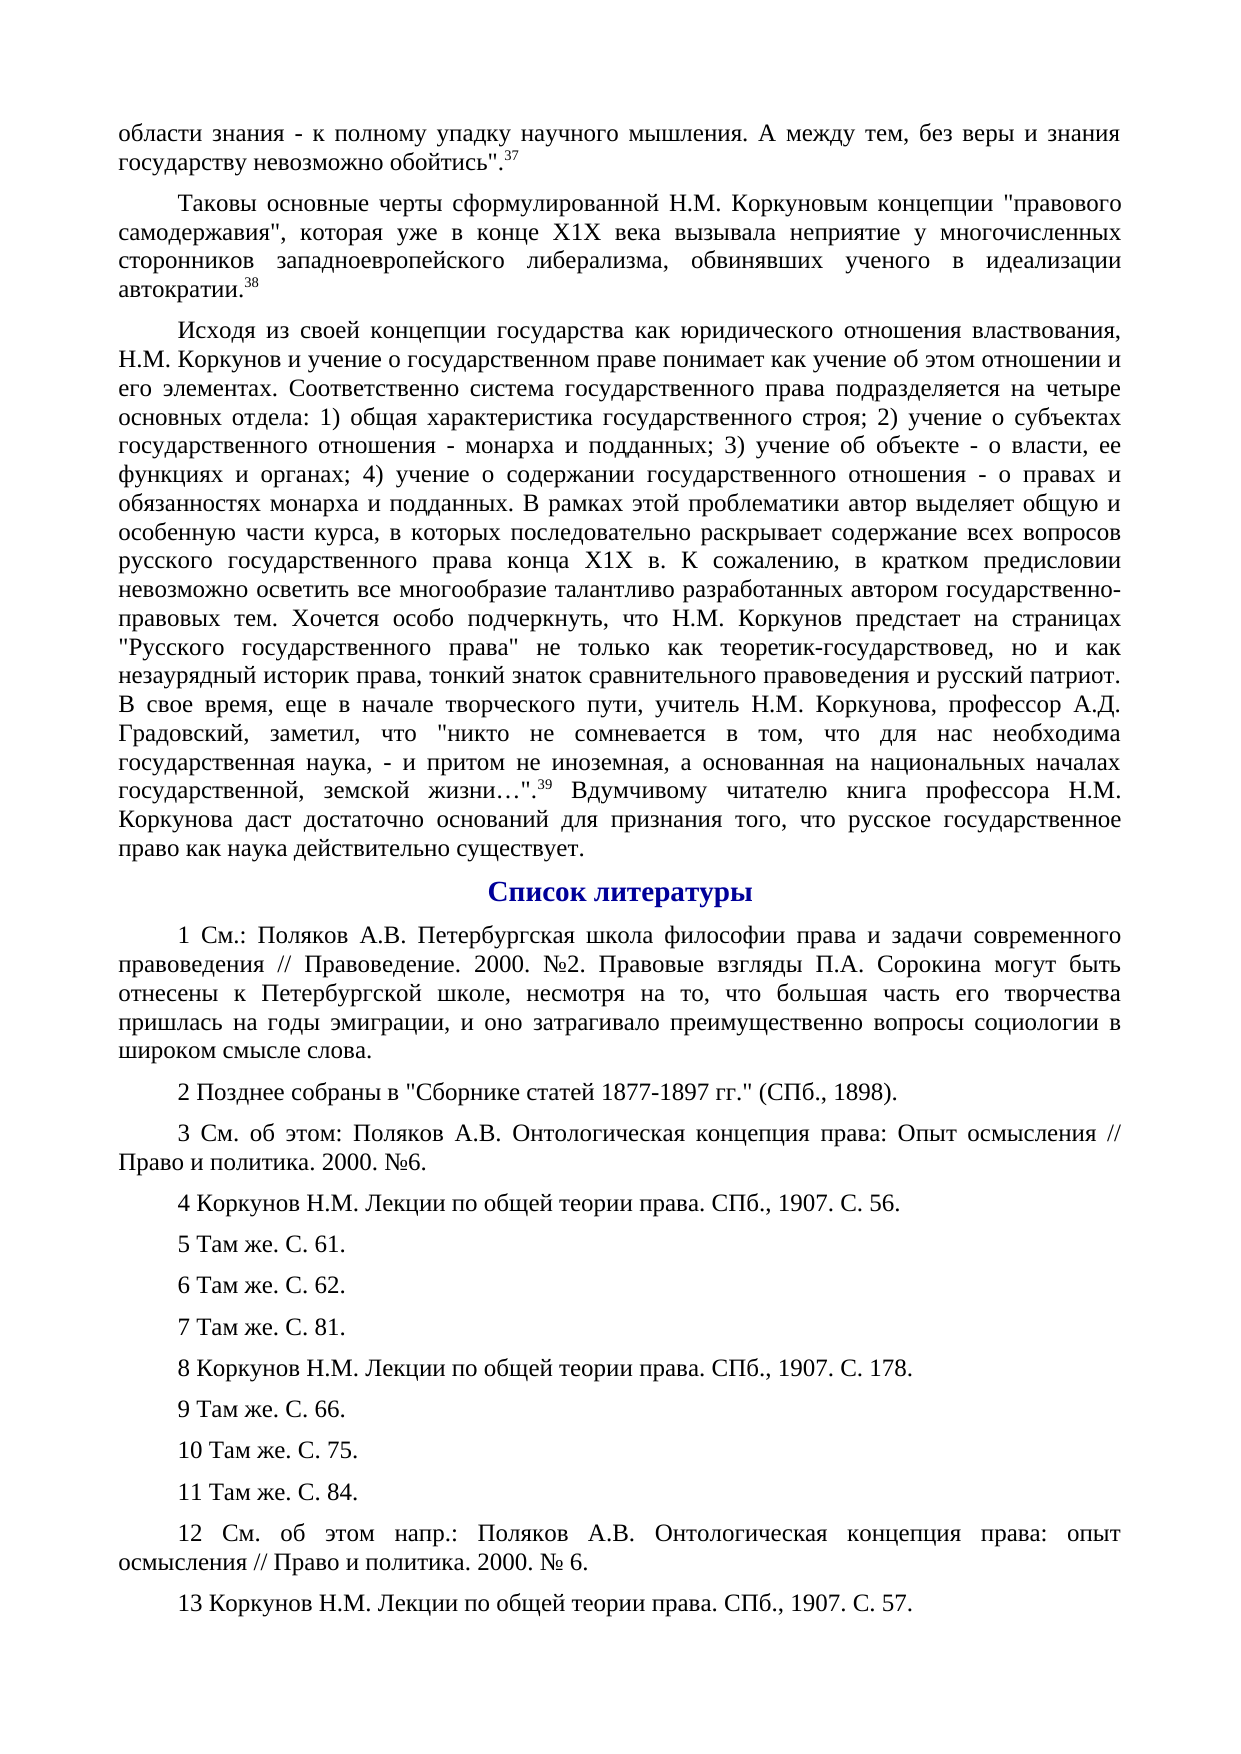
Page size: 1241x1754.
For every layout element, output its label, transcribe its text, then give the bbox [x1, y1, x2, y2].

text 7 Там же. С. 81. [118, 1312, 1122, 1340]
text 5 Там же. С. 61. [118, 1229, 1122, 1258]
text 4 Коркунов Н.М. Лекции по общей теории права. СПб., 1907. С. 56. [118, 1188, 1122, 1217]
text 9 Там же. С. 66. [118, 1394, 1122, 1423]
text 3 См. об этом: Поляков А.В. Онтологическая концепция права: Опыт осмысления // Право и политика. 2000. №6. [118, 1118, 1122, 1175]
text 6 Там же. С. 62. [118, 1270, 1122, 1299]
text 2 Позднее собраны в "Сборнике статей 1877-1897 гг." (СПб., 1898). [118, 1077, 1122, 1105]
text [118, 118, 1122, 176]
text 8 Коркунов Н.М. Лекции по общей теории права. СПб., 1907. С. 178. [118, 1353, 1122, 1382]
text Список литературы [118, 874, 1122, 908]
text 1 См.: Поляков А.В. Петербургская школа философии права и задачи современного правоведения // Правоведение. 2000. №2. Правовые взгляды П.А. Сорокина могут быть отнесены к Петербургской школе, несмотря на то, что большая часть его творчества пришлась на годы эмиграции, и оно затрагивало преимущественно вопросы социологии в широком смысле слова. [118, 920, 1122, 1064]
text 10 Там же. С. 75. [118, 1435, 1122, 1464]
text Таковы основные черты сформулированной Н.М. Коркуновым концепции "правового самодержавия", которая уже в конце Х1Х века вызывала неприятие у многочисленных сторонников западноевропейского либерализма, обвинявших ученого в идеализации автократии.38 [118, 188, 1122, 303]
text 11 Там же. С. 84. [118, 1477, 1122, 1505]
text 13 Коркунов Н.М. Лекции по общей теории права. СПб., 1907. С. 57. [118, 1588, 1122, 1617]
text 12 См. об этом напр.: Поляков А.В. Онтологическая концепция права: опыт осмысления // Право и политика. 2000. № 6. [118, 1518, 1122, 1575]
text Исходя из своей концепции государства как юридического отношения властвования, Н.М. Коркунов и учение о государственном праве понимает как учение об этом отношении и его элементах. Соответственно система государственного права подразделяется на четыре основных отдела: 1) общая характеристика государственного строя; 2) учение о субъектах государственного отношения - монарха и подданных; 3) учение об объекте - о власти, ее функциях и органах; 4) учение о содержании государственного отношения - о правах и обязанностях монарха и подданных. В рамках этой проблематики автор выделяет общую и особенную части курса, в которых последовательно раскрывает содержание всех вопросов русского государственного права конца Х1Х в. К сожалению, в кратком предисловии невозможно осветить все многообразие талантливо разработанных автором государственно-правовых тем. Хочется особо подчеркнуть, что Н.М. Коркунов предстает на страницах "Русского государственного права" не только как теоретик-государствовед, но и как незаурядный историк права, тонкий знаток сравнительного правоведения и русский патриот. В свое время, еще в начале творческого пути, учитель Н.М. Коркунова, профессор А.Д. Градовский, заметил, что "никто не сомневается в том, что для нас необходима государственная наука, - и притом не иноземная, а основанная на национальных началах государственной, земской жизни…".39 Вдумчивому читателю книга профессора Н.М. Коркунова даст достаточно оснований для признания того, что русское государственное право как наука действительно существует. [118, 316, 1122, 862]
